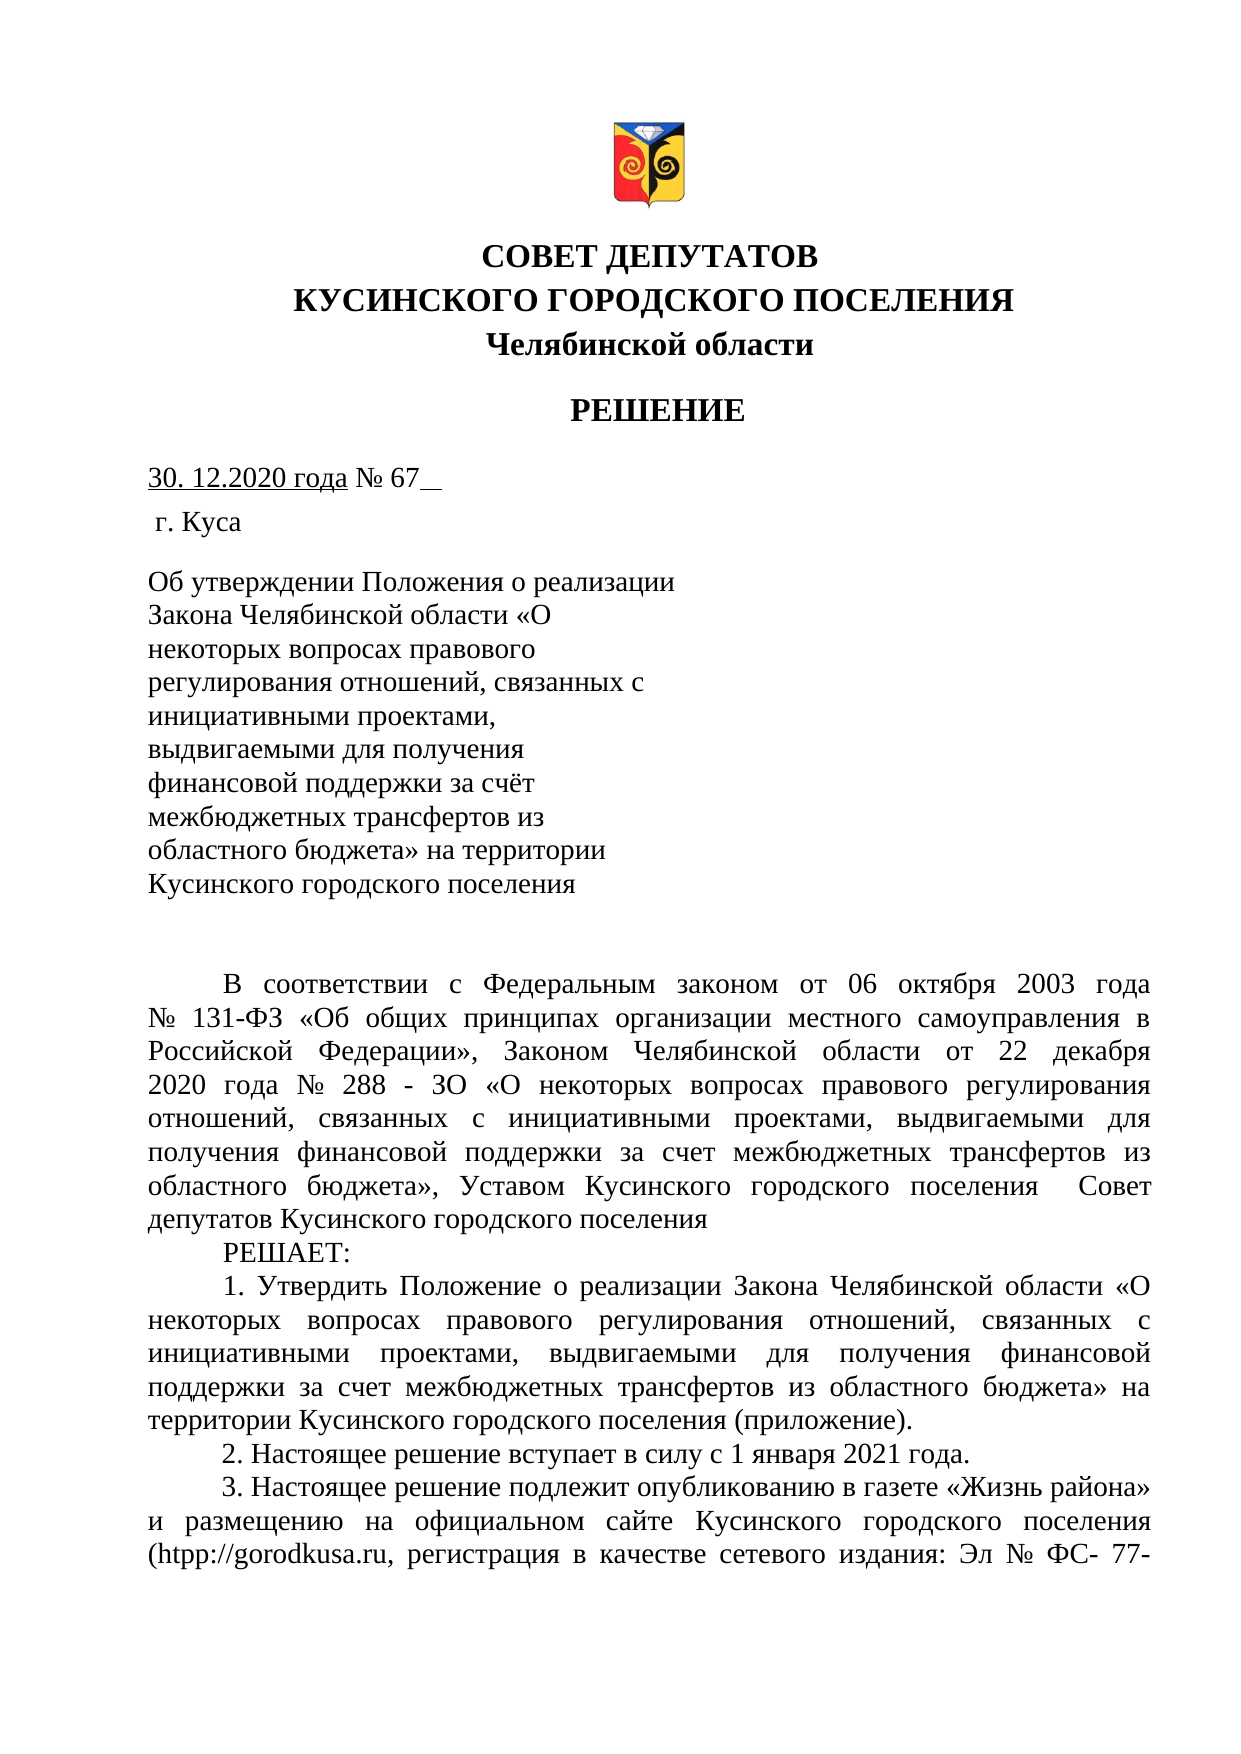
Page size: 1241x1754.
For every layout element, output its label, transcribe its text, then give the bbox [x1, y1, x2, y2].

text РЕШАЕТ: [148, 1235, 1152, 1268]
text В соответствии с Федеральным законом от 06 октября 2003 года № 131-ФЗ «Об общих принципах организации местного самоуправления в Российской Федерации», Законом Челябинской области от 22 декабря 2020 года № 288 - ЗО «О некоторых вопросах правового регулирования отношений, связанных с инициативными проектами, выдвигаемыми для получения финансовой поддержки за счет межбюджетных трансфертов из областного бюджета», Уставом Кусинского городского поселения Совет депутатов Кусинского городского поселения [148, 966, 1152, 1235]
text Челябинской области [148, 325, 1152, 363]
text РЕШЕНИЕ [148, 391, 1152, 429]
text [148, 1469, 1152, 1570]
text Об утверждении Положения о реализации Закона Челябинской области «О некоторых вопросах правового регулирования отношений, связанных с инициативными проектами, выдвигаемыми для получения финансовой поддержки за счёт межбюджетных трансфертов из областного бюджета» на территории Кусинского городского поселения [148, 564, 679, 899]
subtitle 30. 12.2020 года № 67 [148, 460, 1152, 493]
text СОВЕТ ДЕПУТАТОВ [148, 237, 1152, 275]
text КУСИНСКОГО ГОРОДСКОГО ПОСЕЛЕНИЯ [148, 281, 1152, 319]
text г. Куса [148, 504, 1152, 538]
text 2. Настоящее решение вступает в силу с 1 января 2021 года. [148, 1436, 1152, 1469]
text 1. Утвердить Положение о реализации Закона Челябинской области «О некоторых вопросах правового регулирования отношений, связанных с инициативными проектами, выдвигаемыми для получения финансовой поддержки за счет межбюджетных трансфертов из областного бюджета» на территории Кусинского городского поселения (приложение). [148, 1268, 1152, 1436]
picture [608, 118, 691, 212]
